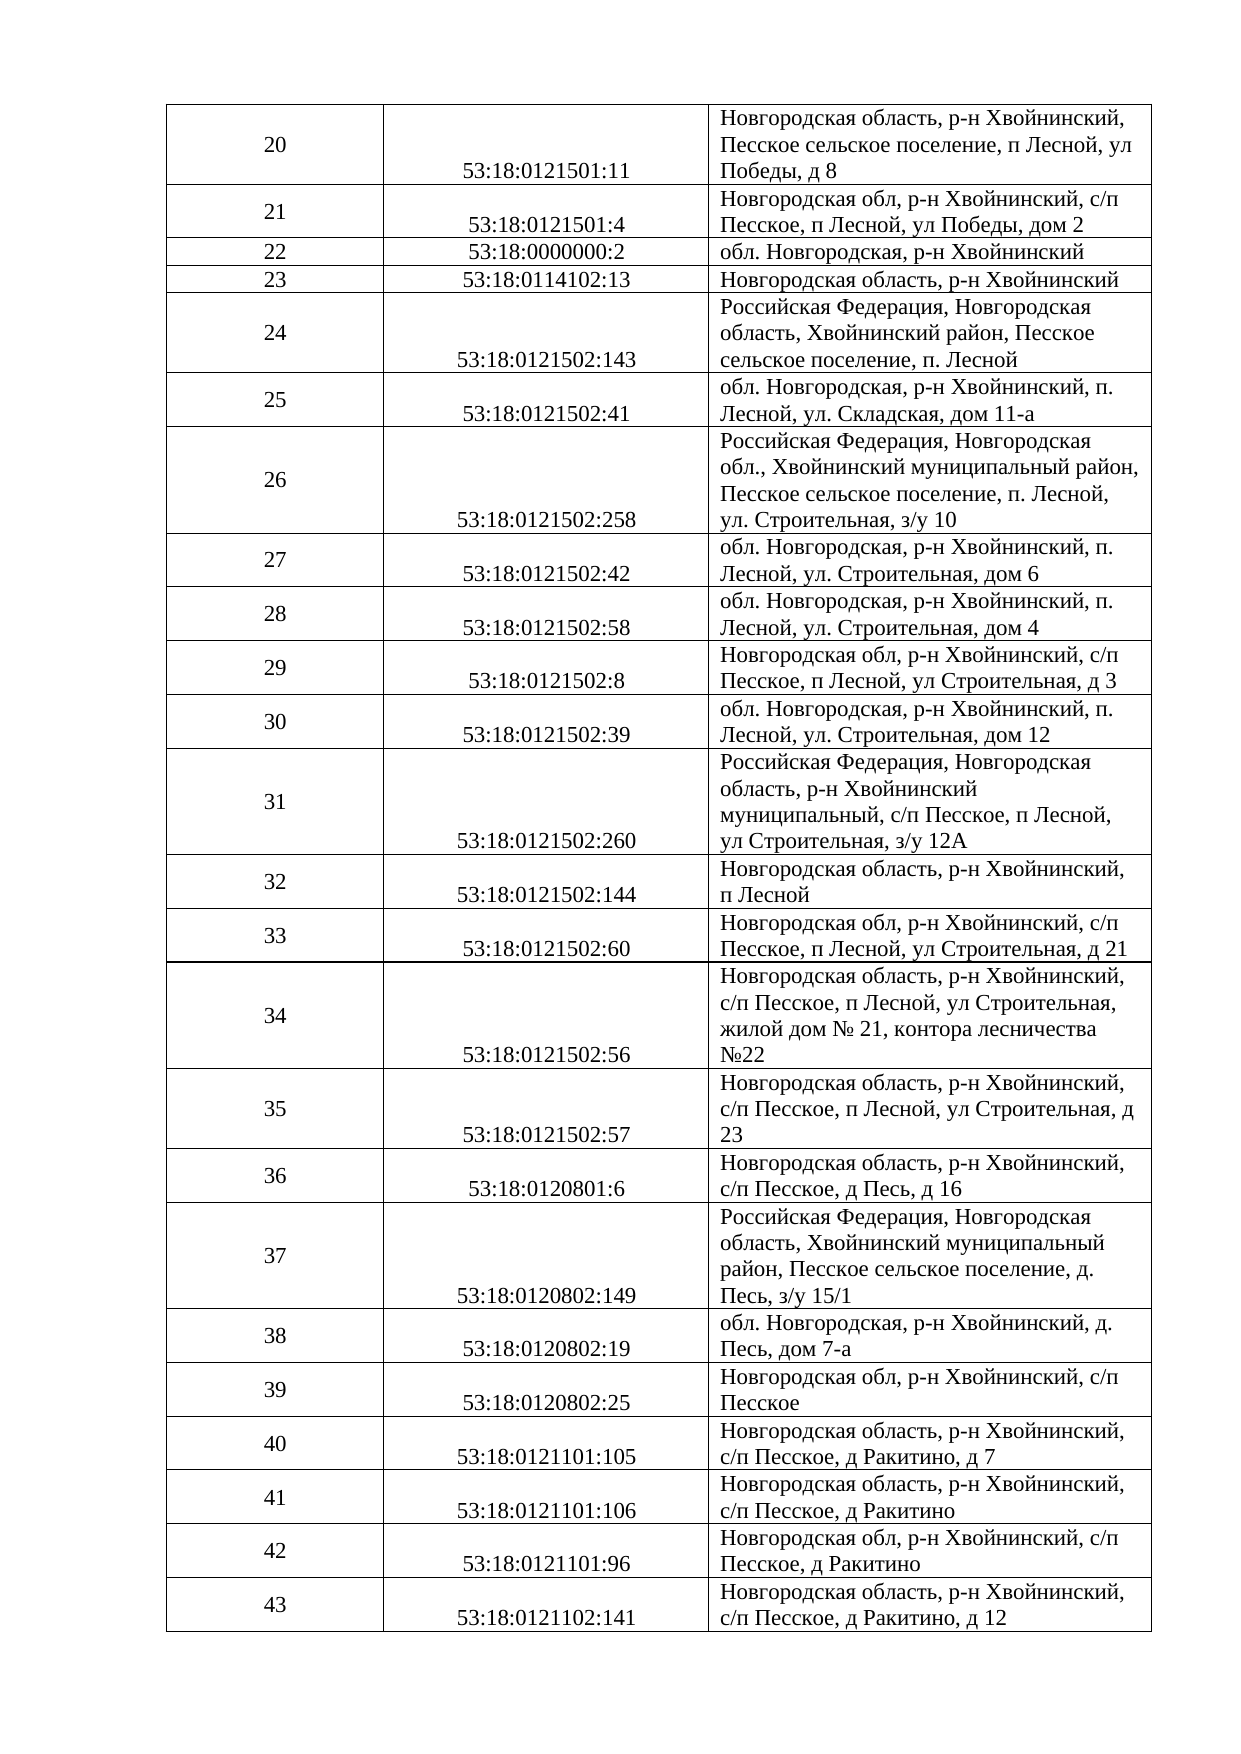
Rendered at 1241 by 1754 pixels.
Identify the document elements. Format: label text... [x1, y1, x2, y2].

table_cell 53:18:0121502:57 [384, 1069, 708, 1148]
table_cell 53:18:0121502:8 [384, 641, 708, 694]
table_cell Новгородская область, р-н Хвойнинский, с/п Песское, п Лесной, ул Строительная, д 23 [709, 1069, 1151, 1148]
table_cell 53:18:0120802:25 [384, 1363, 708, 1416]
table_cell 53:18:0121502:39 [384, 695, 708, 747]
table_cell 39 [167, 1363, 383, 1416]
table_cell 53:18:0121101:105 [384, 1417, 708, 1469]
table_cell Новгородская обл, р-н Хвойнинский, с/п Песское, д Ракитино [709, 1524, 1151, 1577]
table_cell 23 [167, 266, 383, 292]
table_cell 53:18:0121502:260 [384, 749, 708, 854]
table_cell 30 [167, 695, 383, 747]
table_cell 32 [167, 855, 383, 908]
table_cell Российская Федерация, Новгородская область, р-н Хвойнинский муниципальный, с/п Песское, п Лесной, ул Строительная, з/у 12А [709, 749, 1151, 854]
table_cell обл. Новгородская, р-н Хвойнинский, д. Песь, дом 7-а [709, 1309, 1151, 1362]
table_cell Новгородская область, р-н Хвойнинский, с/п Песское, п Лесной, ул Строительная, жилой дом № 21, контора лесничества №22 [709, 963, 1151, 1068]
table_cell 21 [167, 185, 383, 237]
table_cell 53:18:0120801:6 [384, 1149, 708, 1202]
table_cell 25 [167, 373, 383, 426]
table_cell 53:18:0120802:19 [384, 1309, 708, 1362]
table_cell 26 [167, 427, 383, 532]
table_cell 29 [167, 641, 383, 694]
table_cell Новгородская область, р-н Хвойнинский, с/п Песское, д Ракитино, д 7 [709, 1417, 1151, 1469]
table_cell 53:18:0121101:96 [384, 1524, 708, 1577]
table_cell 34 [167, 963, 383, 1068]
table_cell 53:18:0121502:56 [384, 963, 708, 1068]
table_cell 43 [167, 1578, 383, 1631]
table_cell 53:18:0121502:60 [384, 909, 708, 961]
table_cell Российская Федерация, Новгородская область, Хвойнинский район, Песское сельское поселение, п. Лесной [709, 293, 1151, 372]
table_cell Новгородская область, р-н Хвойнинский, с/п Песское, д Ракитино [709, 1470, 1151, 1523]
table_cell 36 [167, 1149, 383, 1202]
table_cell 41 [167, 1470, 383, 1523]
table_cell 33 [167, 909, 383, 961]
table_cell 35 [167, 1069, 383, 1148]
table_cell 27 [167, 534, 383, 586]
table_cell Новгородская область, р-н Хвойнинский, с/п Песское, д Песь, д 16 [709, 1149, 1151, 1202]
table_cell 53:18:0120802:149 [384, 1203, 708, 1308]
table_cell Новгородская область, р-н Хвойнинский [709, 266, 1151, 292]
table_cell 28 [167, 587, 383, 640]
table_cell Российская Федерация, Новгородская обл., Хвойнинский муниципальный район, Песское сельское поселение, п. Лесной, ул. Строительная, з/у 10 [709, 427, 1151, 532]
table_cell 53:18:0121502:42 [384, 534, 708, 586]
table_cell Новгородская область, р-н Хвойнинский, Песское сельское поселение, п Лесной, ул Победы, д 8 [709, 105, 1151, 183]
table_cell Новгородская обл, р-н Хвойнинский, с/п Песское, п Лесной, ул Победы, дом 2 [709, 185, 1151, 237]
table_cell 22 [167, 238, 383, 265]
table_cell Новгородская обл, р-н Хвойнинский, с/п Песское, п Лесной, ул Строительная, д 21 [709, 909, 1151, 961]
table_cell обл. Новгородская, р-н Хвойнинский [709, 238, 1151, 265]
table_cell обл. Новгородская, р-н Хвойнинский, п. Лесной, ул. Строительная, дом 6 [709, 534, 1151, 586]
table_cell 37 [167, 1203, 383, 1308]
table_cell 53:18:0121502:258 [384, 427, 708, 532]
table_cell 53:18:0121502:58 [384, 587, 708, 640]
table_cell 53:18:0121502:144 [384, 855, 708, 908]
table_cell 53:18:0121501:11 [384, 105, 708, 183]
table_cell 53:18:0121101:106 [384, 1470, 708, 1523]
table_cell 31 [167, 749, 383, 854]
table_cell обл. Новгородская, р-н Хвойнинский, п. Лесной, ул. Складская, дом 11-а [709, 373, 1151, 426]
table_cell 40 [167, 1417, 383, 1469]
table_cell 53:18:0121102:141 [384, 1578, 708, 1631]
table_cell обл. Новгородская, р-н Хвойнинский, п. Лесной, ул. Строительная, дом 4 [709, 587, 1151, 640]
table_cell Российская Федерация, Новгородская область, Хвойнинский муниципальный район, Песское сельское поселение, д. Песь, з/у 15/1 [709, 1203, 1151, 1308]
table_cell Новгородская область, р-н Хвойнинский, п Лесной [709, 855, 1151, 908]
table_cell 53:18:0000000:2 [384, 238, 708, 265]
table_cell 24 [167, 293, 383, 372]
table_cell 42 [167, 1524, 383, 1577]
table_cell Новгородская обл, р-н Хвойнинский, с/п Песское [709, 1363, 1151, 1416]
table_cell 53:18:0114102:13 [384, 266, 708, 292]
table_cell Новгородская область, р-н Хвойнинский, с/п Песское, д Ракитино, д 12 [709, 1578, 1151, 1631]
table_cell 38 [167, 1309, 383, 1362]
table_cell 53:18:0121502:41 [384, 373, 708, 426]
table_cell обл. Новгородская, р-н Хвойнинский, п. Лесной, ул. Строительная, дом 12 [709, 695, 1151, 747]
table_cell Новгородская обл, р-н Хвойнинский, с/п Песское, п Лесной, ул Строительная, д 3 [709, 641, 1151, 694]
table_cell 53:18:0121502:143 [384, 293, 708, 372]
table_cell 53:18:0121501:4 [384, 185, 708, 237]
table_cell 20 [167, 105, 383, 183]
